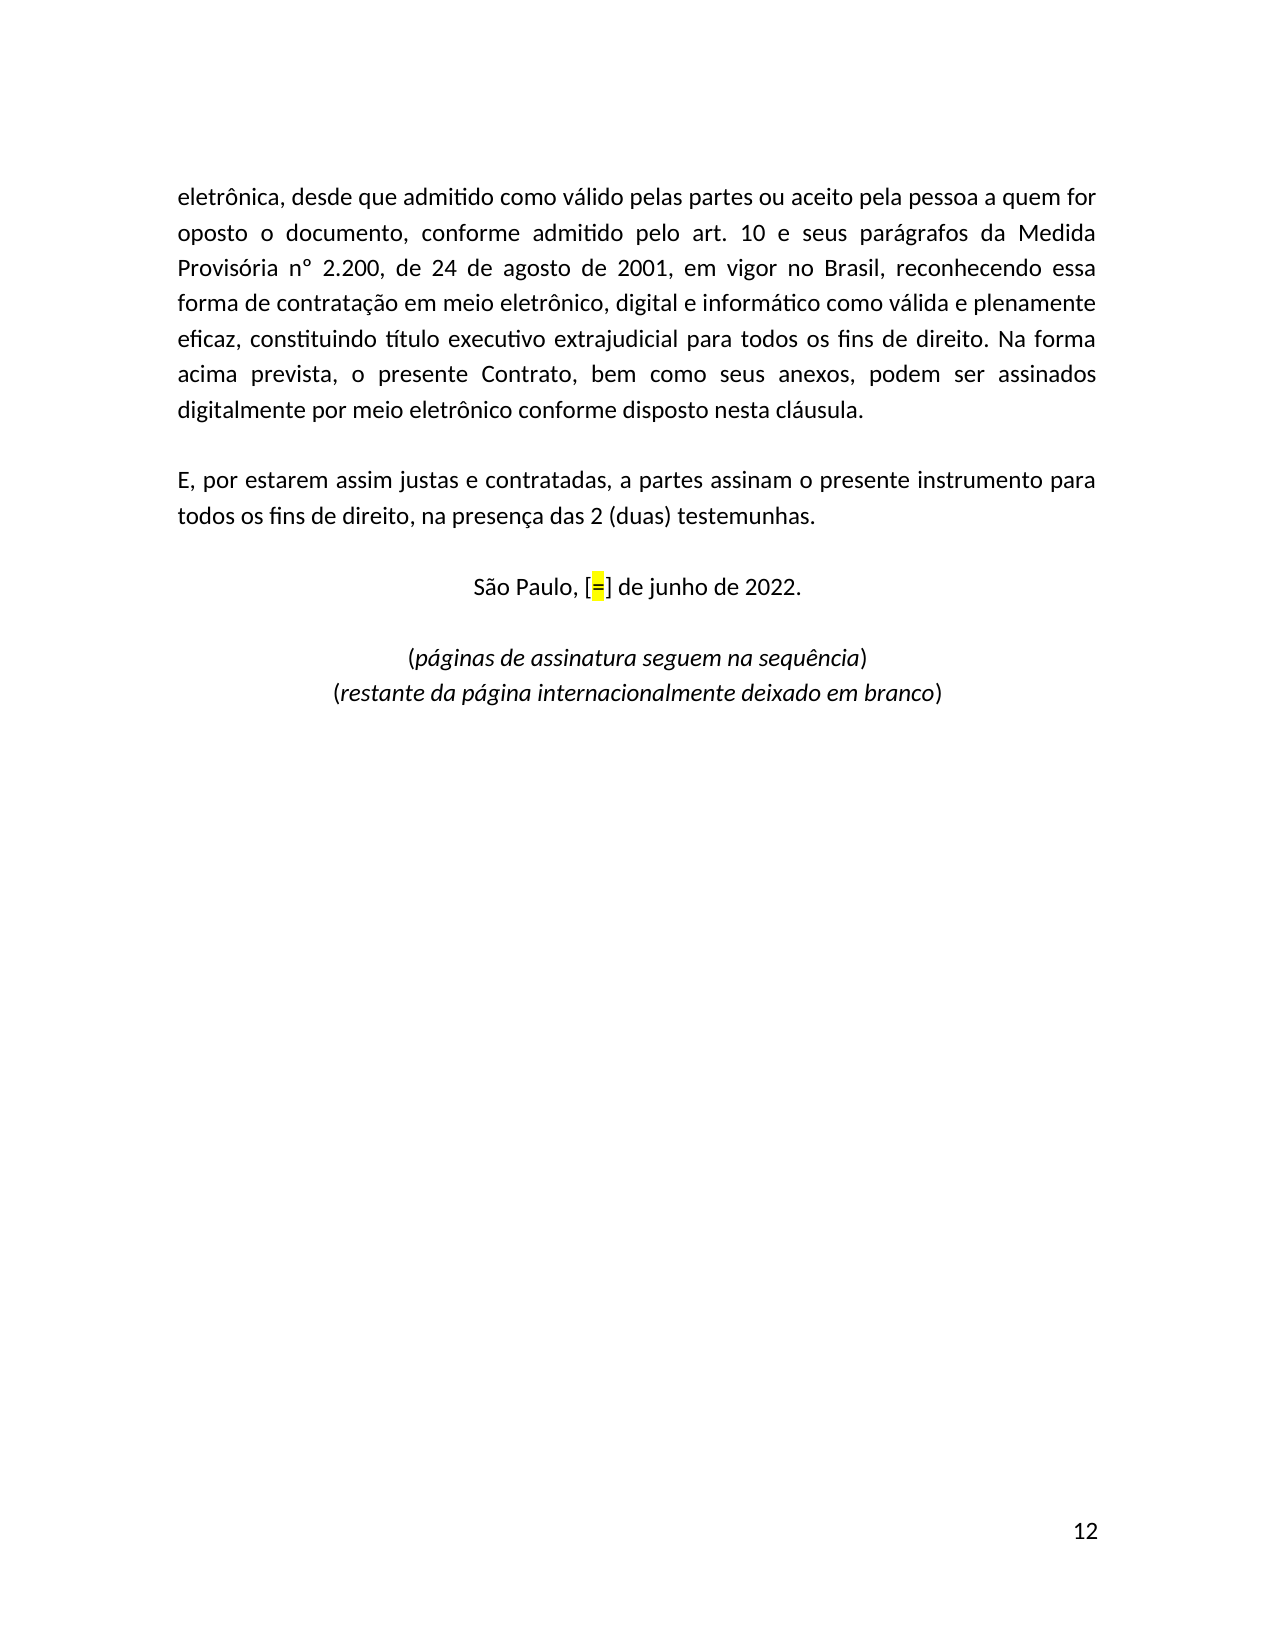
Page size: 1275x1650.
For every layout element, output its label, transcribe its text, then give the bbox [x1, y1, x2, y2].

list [177, 177, 1098, 425]
text (páginas de assinatura seguem na sequência) [177, 638, 1098, 673]
text São Paulo, [=] de junho de 2022. [177, 567, 1098, 602]
text E, por estarem assim justas e contratadas, a partes assinam o presente instrumento para todos os fins de direito, na presença das 2 (duas) testemunhas. [177, 461, 1098, 531]
text (restante da página internacionalmente deixado em branco) [177, 673, 1098, 708]
